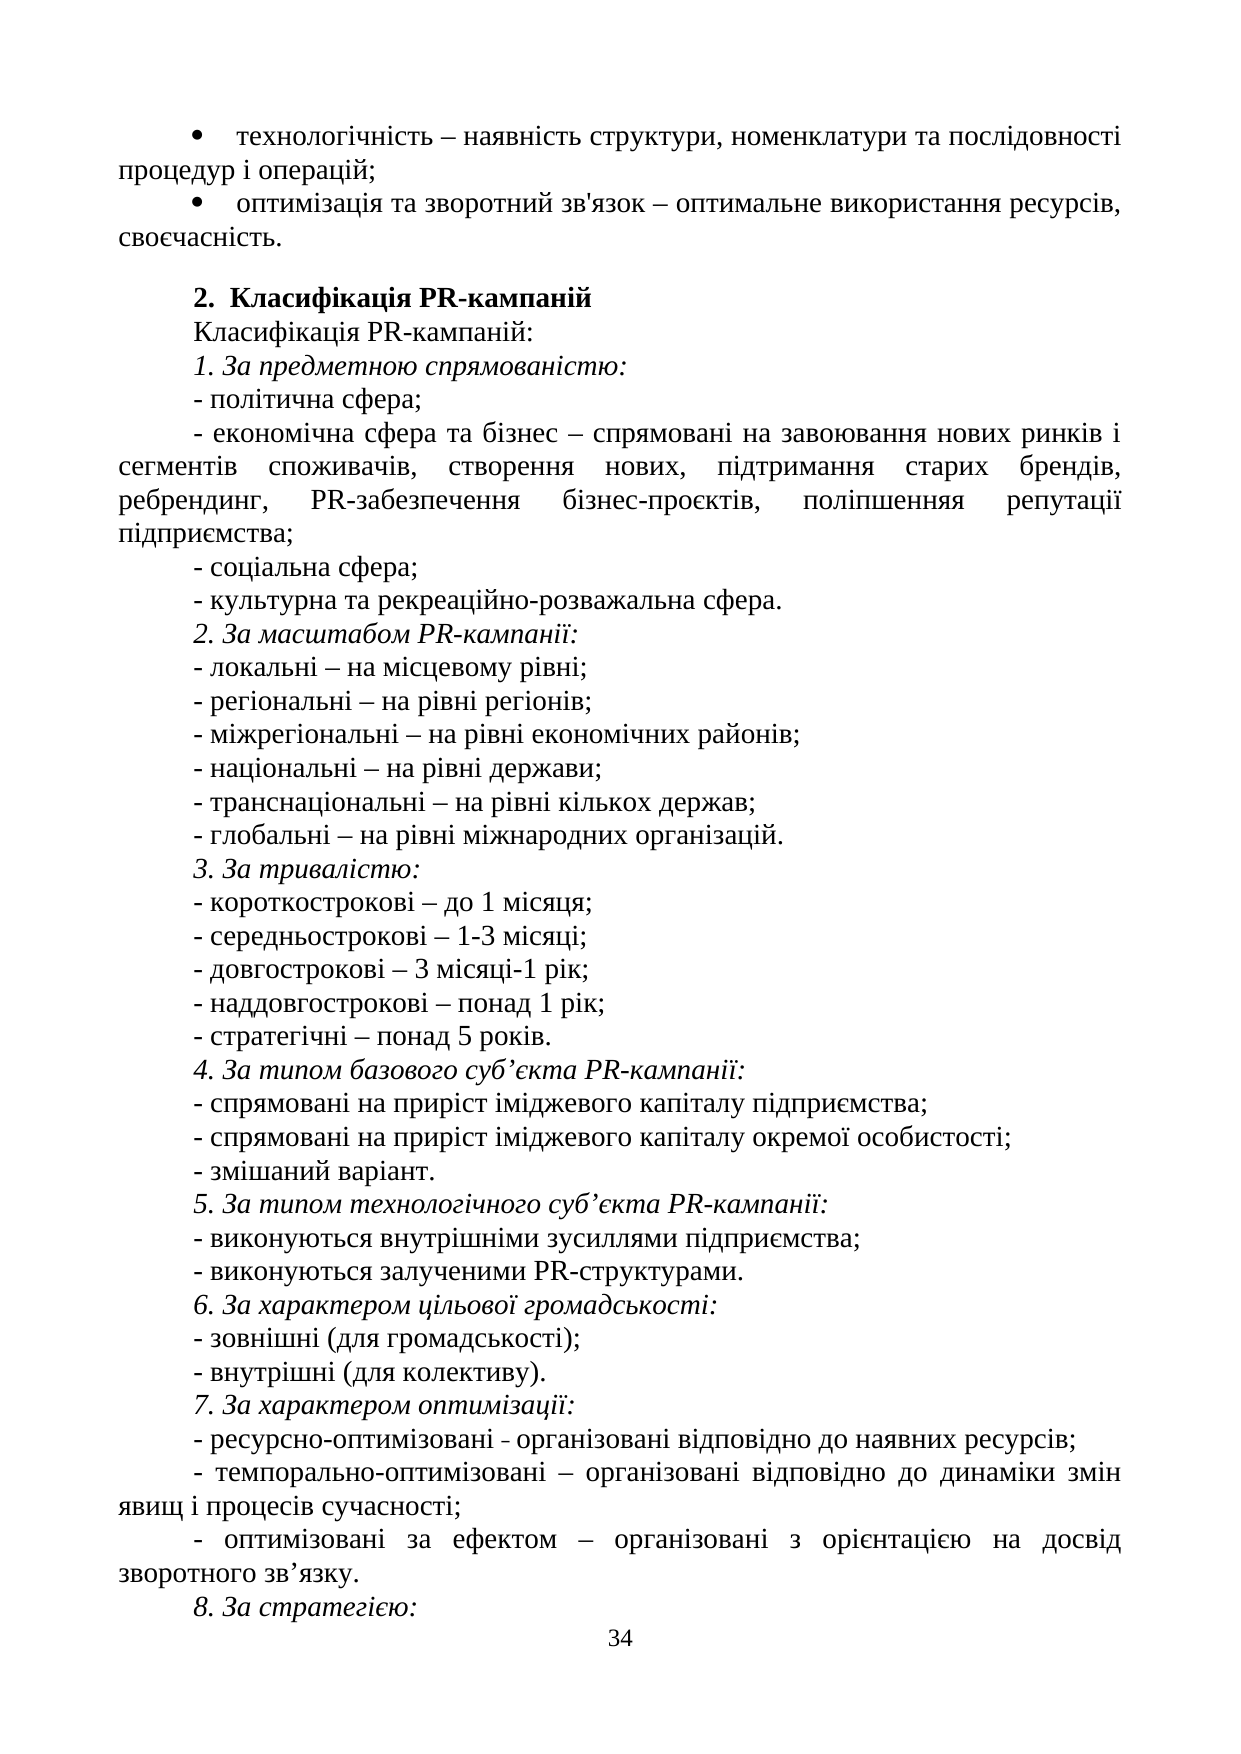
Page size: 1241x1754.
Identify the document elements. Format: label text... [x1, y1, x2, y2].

text 5. За типом технологічного суб’єкта PR-кампанії: [118, 1186, 1034, 1220]
text - темпорально-оптимізовані – організовані відповідно до динаміки змін явищ і процесів сучасності; [118, 1454, 1122, 1522]
text - виконуються залученими PR-структурами. [118, 1253, 1034, 1287]
text 4. За типом базового суб’єкта PR-кампанії: [118, 1052, 1034, 1086]
text - середньострокові – 1-3 місяці; [118, 918, 1034, 951]
text - транснаціональні – на рівні кількох держав; [118, 784, 1034, 817]
text Класифікація PR-кампаній: [118, 314, 1122, 348]
text - змішаний варіант. [118, 1153, 1034, 1186]
text - наддовгострокові – понад 1 рік; [118, 985, 1034, 1018]
text - зовнішні (для громадськості); [118, 1320, 1034, 1354]
text 6. За характером цільової громадськості: [118, 1287, 1034, 1320]
list оптимізація та зворотний зв'язок – оптимальне використання ресурсів, своєчасність. [118, 185, 1122, 281]
text 1. За предметною спрямованістю: [118, 348, 1034, 381]
text - культурна та рекреаційно-розважальна сфера. [118, 582, 1034, 616]
text - національні – на рівні держави; [118, 750, 1034, 784]
text - оптимізовані за ефектом – організовані з орієнтацією на досвід зворотного зв’язку. [118, 1522, 1122, 1589]
text - стратегічні – понад 5 років. [118, 1018, 1034, 1052]
text - економічна сфера та бізнес – спрямовані на завоювання нових ринків і сегментів споживачів, створення нових, підтримання старих брендів, ребрендинг, PR-забезпечення бізнес-проєктів, поліпшенняя репутації підприємства; [118, 415, 1122, 549]
text - глобальні – на рівні міжнародних організацій. [118, 817, 1034, 851]
text - регіональні – на рівні регіонів; [118, 683, 1034, 717]
text - внутрішні (для колективу). [118, 1354, 1034, 1387]
text - виконуються внутрішніми зусиллями підприємства; [118, 1220, 1034, 1253]
text - довгострокові – 3 місяці-1 рік; [118, 951, 1034, 985]
text - спрямовані на приріст іміджевого капіталу підприємства; [118, 1086, 1034, 1119]
text - соціальна сфера; [118, 549, 1034, 582]
text - спрямовані на приріст іміджевого капіталу окремої особистості; [118, 1119, 1034, 1153]
text 3. За тривалістю: [118, 851, 1034, 884]
text 8. За стратегією: [118, 1589, 1034, 1622]
text 7. За характером оптимізації: [118, 1387, 1034, 1421]
text - короткострокові – до 1 місяця; [118, 884, 1034, 918]
text - міжрегіональні – на рівні економічних районів; [118, 717, 1034, 750]
text - локальні – на місцевому рівні; [118, 649, 1034, 683]
list технологічність – наявність структури, номенклатури та послідовності процедур і операцій; [118, 118, 1122, 185]
text 2. За масштабом PR-кампанії: [118, 616, 1034, 649]
text - ресурсно-оптимізовані – організовані відповідно до наявних ресурсів; [118, 1421, 1122, 1454]
text 2. Класифікація PR-кампаній [118, 281, 1034, 314]
text - політична сфера; [118, 381, 1122, 415]
